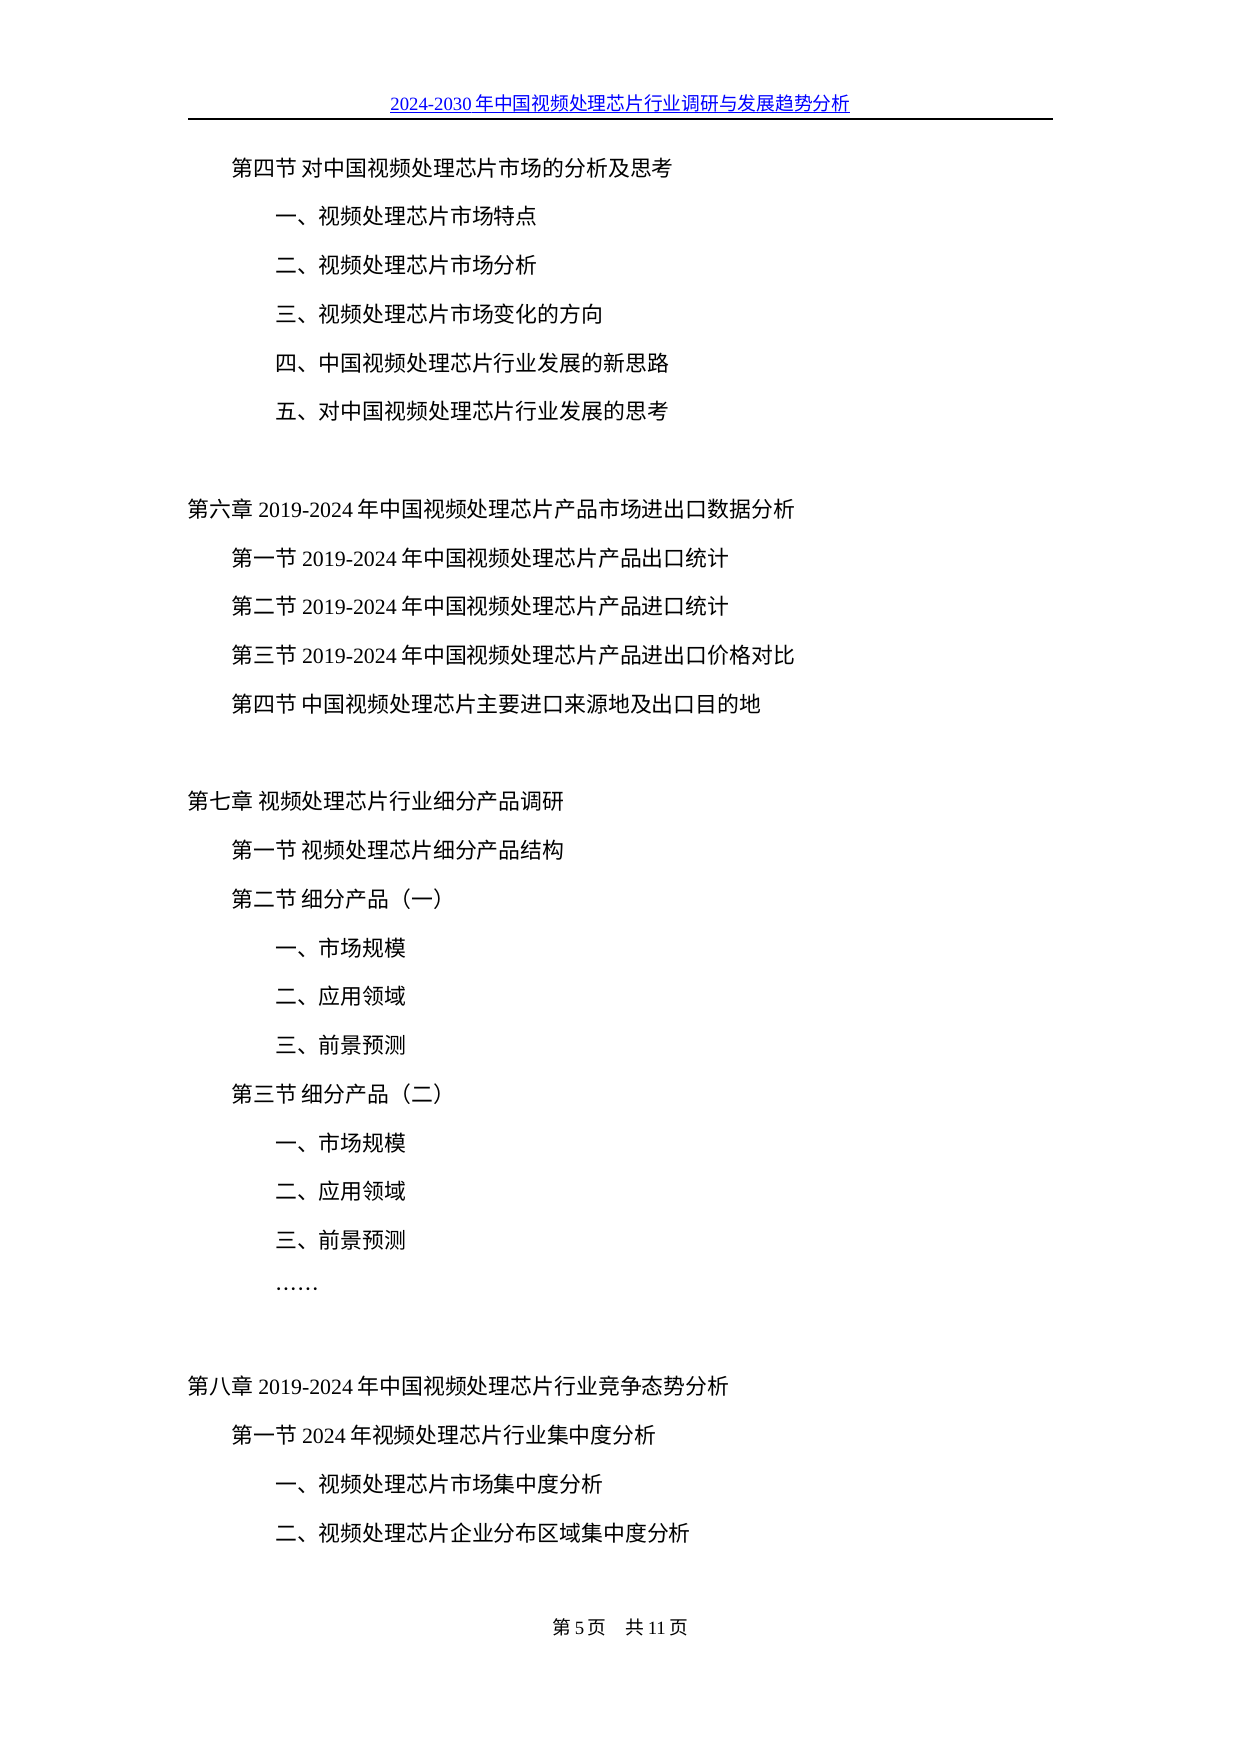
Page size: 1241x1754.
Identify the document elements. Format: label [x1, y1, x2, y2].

text [187, 150, 1053, 1548]
